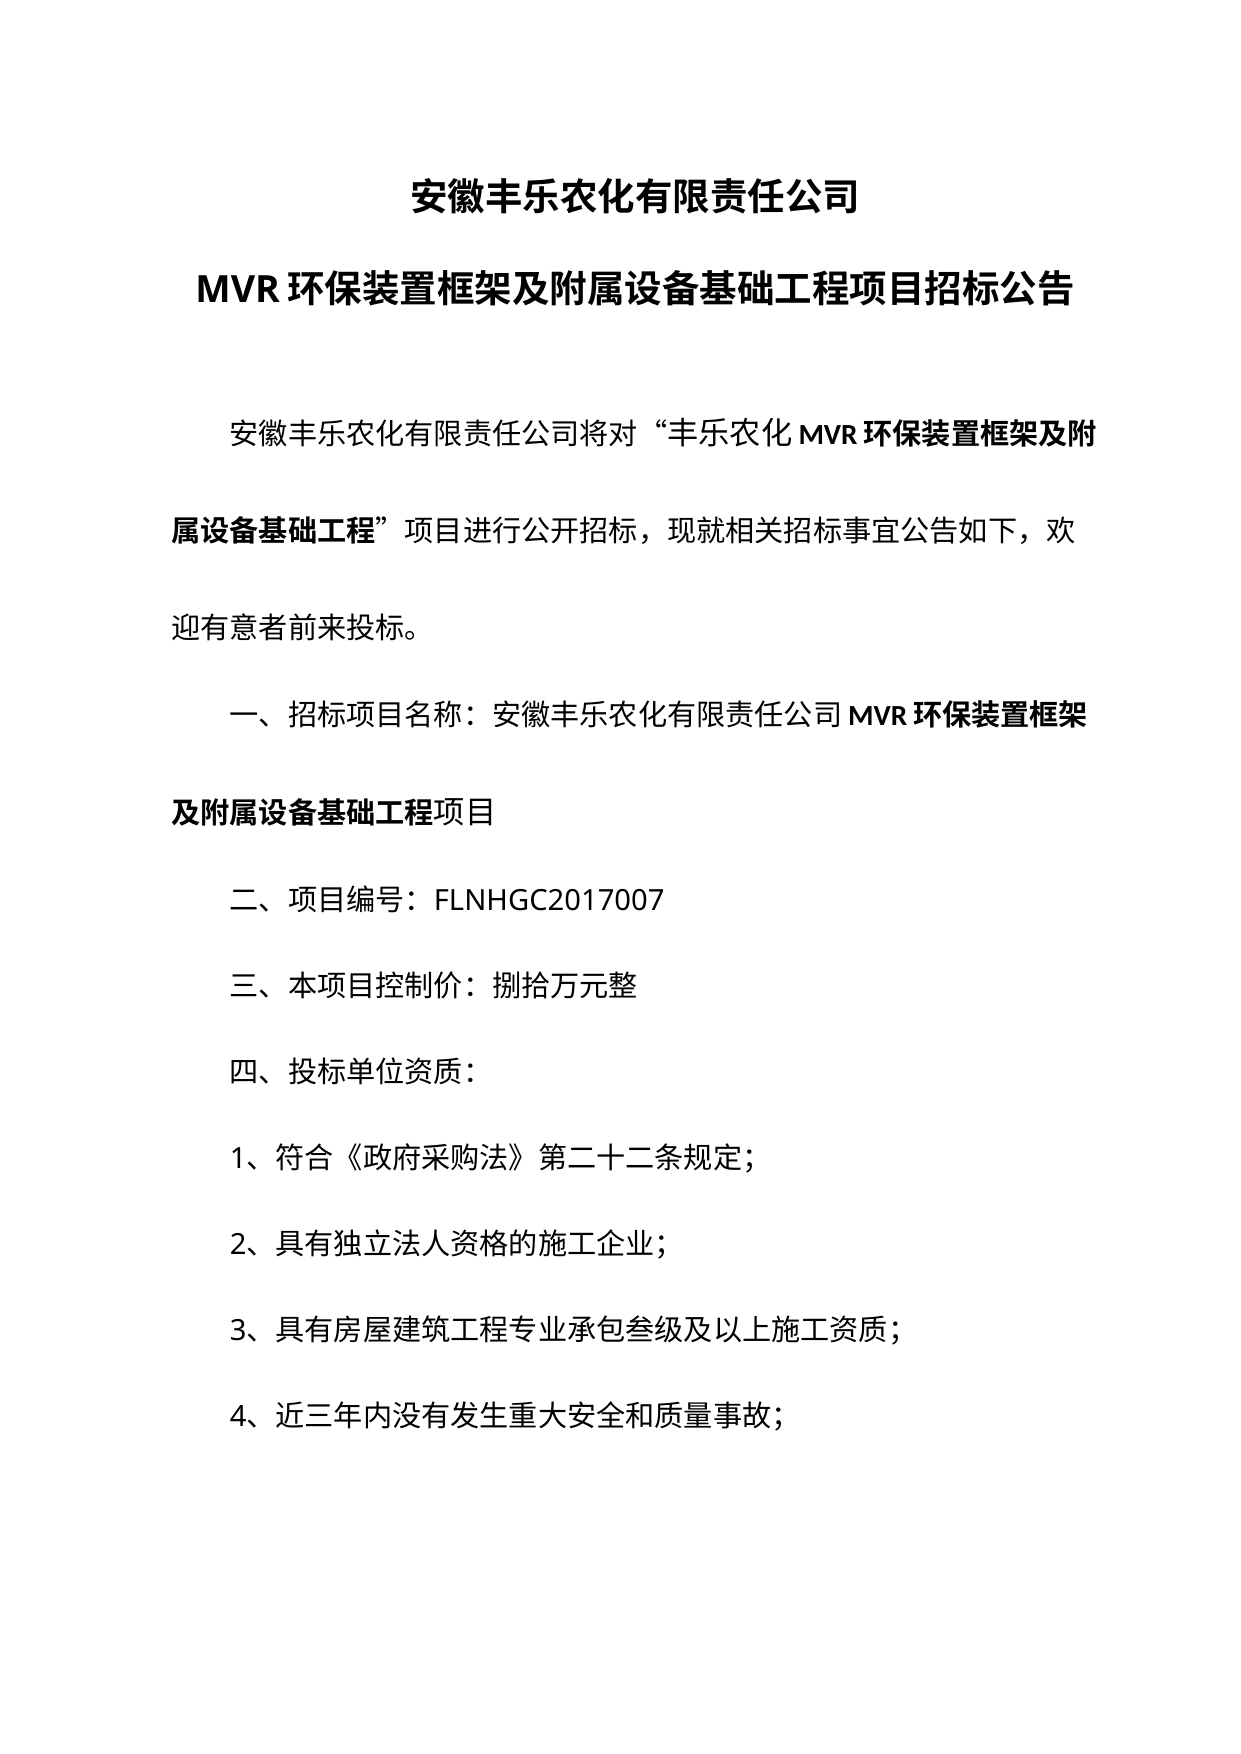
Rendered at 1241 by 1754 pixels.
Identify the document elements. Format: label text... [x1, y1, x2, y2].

text 二、项目编号：FLNHGC2017007 [171, 865, 1098, 930]
text 四、投标单位资质： [171, 1037, 1098, 1102]
text 3、具有房屋建筑工程专业承包叁级及以上施工资质； [171, 1296, 1098, 1361]
text 一、招标项目名称：安徽丰乐农化有限责任公司MVR环保装置框架及附属设备基础工程项目 [171, 680, 1098, 842]
text 安徽丰乐农化有限责任公司将对“丰乐农化MVR环保装置框架及附属设备基础工程”项目进行公开招标，现就相关招标事宜公告如下，欢迎有意者前来投标。 [171, 398, 1098, 658]
text 1、符合《政府采购法》第二十二条规定； [171, 1123, 1098, 1188]
text 安徽丰乐农化有限责任公司 [171, 162, 1098, 227]
text 三、本项目控制价：捌拾万元整 [171, 951, 1098, 1016]
text MVR环保装置框架及附属设备基础工程项目招标公告 [171, 254, 1098, 319]
text 4、近三年内没有发生重大安全和质量事故； [171, 1382, 1098, 1447]
text 2、具有独立法人资格的施工企业； [171, 1209, 1098, 1274]
